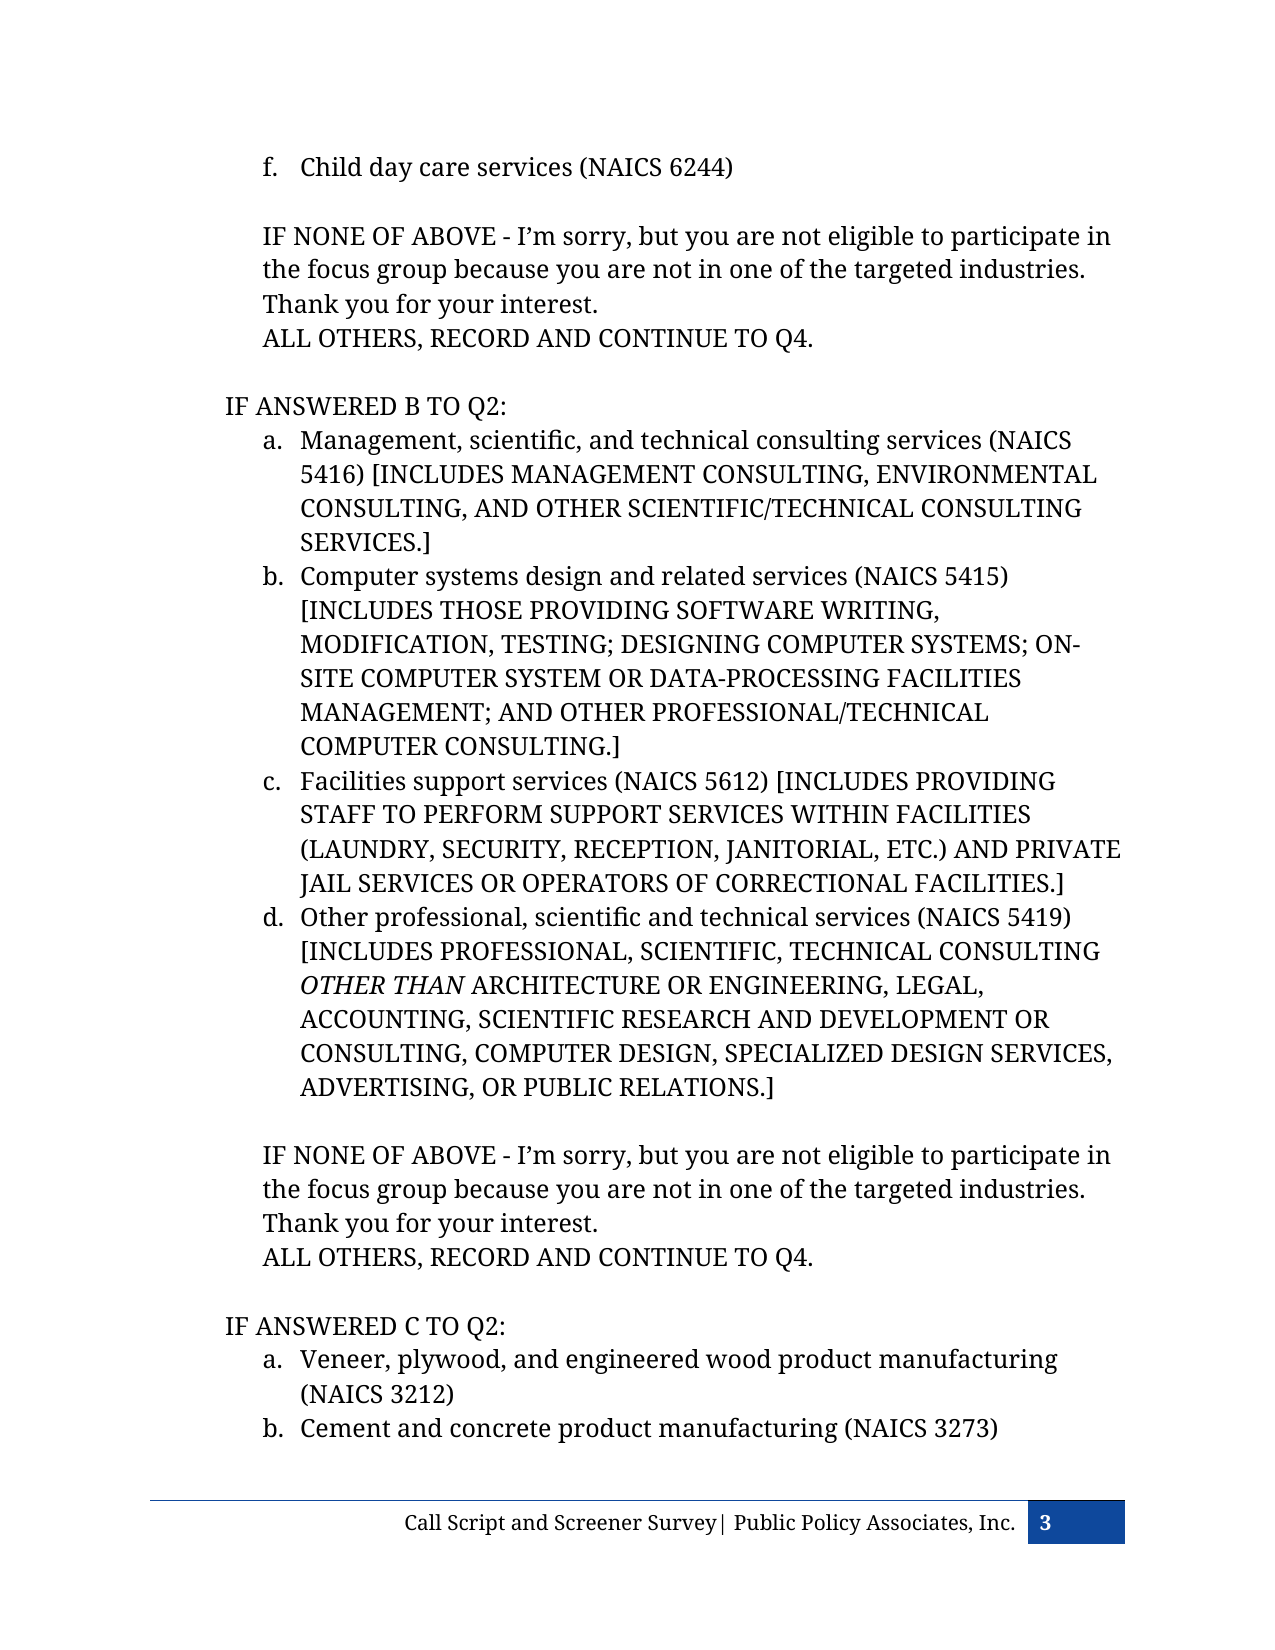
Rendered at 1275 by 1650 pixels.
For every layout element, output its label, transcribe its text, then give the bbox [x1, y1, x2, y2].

text IF NONE OF ABOVE - I’m sorry, but you are not eligible to participate in the focus group because you are not in one of the targeted industries. Thank you for your interest. [262, 218, 1125, 320]
list Management, scientific, and technical consulting services (NAICS 5416) [Includes management consulting, environmental consulting, and other scientific/technical consulting services.] [262, 422, 1125, 559]
list Child day care services (NAICS 6244) [262, 150, 1125, 184]
list Veneer, plywood, and engineered wood product manufacturing (NAICS 3212) [262, 1342, 1125, 1410]
list Cement and concrete product manufacturing (NAICS 3273) [262, 1410, 1125, 1444]
text IF ANSWERED B TO Q2: [150, 388, 1125, 422]
text IF ANSWERED C TO Q2: [150, 1308, 1125, 1342]
list ALL OTHERS, RECORD AND CONTINUE TO Q4. [262, 1240, 1125, 1274]
list Facilities support services (NAICS 5612) [Includes providing staff to perform support services within facilities (laundry, security, reception, janitorial, etc.) and private jail services or operators of correctional facilities.] [262, 763, 1125, 899]
text ALL OTHERS, RECORD AND CONTINUE TO Q4. [262, 320, 1125, 354]
list Other professional, scientific and technical services (NAICS 5419) [Includes professional, scientific, technical consulting other than architecture or engineering, legal, accounting, scientific research and development or consulting, computer design, specialized design services, advertising, or public relations.] [262, 899, 1125, 1104]
list Computer systems design and related services (NAICS 5415) [Includes those providing software writing, modification, testing; designing computer systems; on-site computer system or data-processing facilities management; and other professional/technical computer consulting.] [262, 559, 1125, 763]
